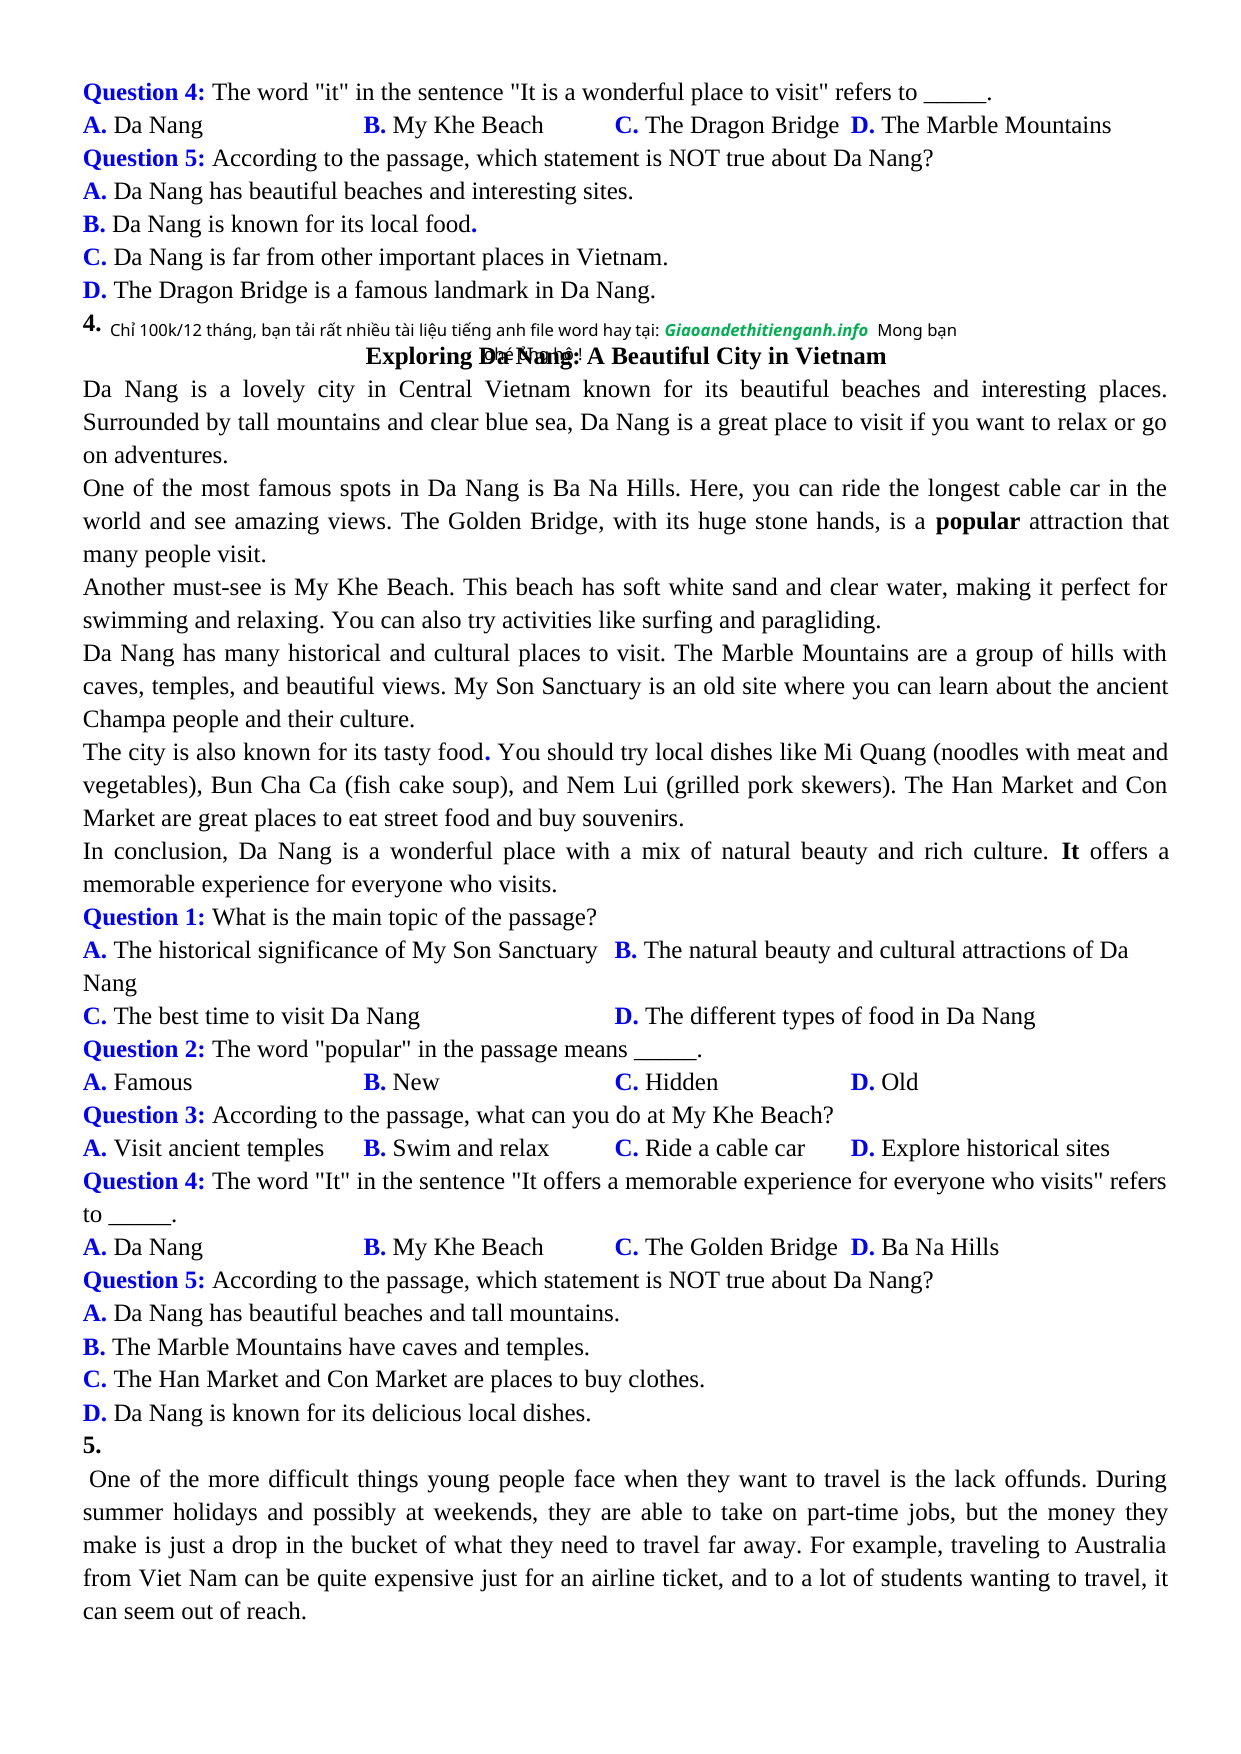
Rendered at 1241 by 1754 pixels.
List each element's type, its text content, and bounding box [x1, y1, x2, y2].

text Exploring Da Nang: A Beautiful City in Vietnam [83, 341, 1169, 370]
text In conclusion, Da Nang is a wonderful place with a mix of natural beauty and rich culture. It offers a memorable experience for everyone who visits. [83, 836, 1169, 898]
text 4. [83, 308, 1169, 337]
text C. The best time to visit Da Nang D. The different types of food in Da Nang [83, 1001, 1169, 1030]
text Another must-see is My Khe Beach. This beach has soft white sand and clear water, making it perfect for swimming and relaxing. You can also try activities like surfing and paragliding. [83, 572, 1169, 634]
text The city is also known for its tasty food. You should try local dishes like Mi Quang (noodles with meat and vegetables), Bun Cha Ca (fish cake soup), and Nem Lui (grilled pork skewers). The Han Market and Con Market are great places to eat street food and buy souvenirs. [83, 737, 1169, 832]
text Question 3: According to the passage, what can you do at My Khe Beach? A. Visit ancient temples B. Swim and relax C. Ride a cable car D. Explore historical sites [83, 1100, 1169, 1162]
text Question 4: The word "It" in the sentence "It offers a memorable experience for everyone who visits" refers to _____. A. Da Nang B. My Khe Beach C. The Golden Bridge D. Ba Na Hills [83, 1166, 1169, 1261]
text One of the most famous spots in Da Nang is Ba Na Hills. Here, you can ride the longest cable car in the world and see amazing views. The Golden Bridge, with its huge stone hands, is a popular attraction that many people visit. [83, 473, 1169, 568]
text One of the more difficult things young people face when they want to travel is the lack offunds. During summer holidays and possibly at weekends, they are able to take on part-time jobs, but the money they make is just a drop in the bucket of what they need to travel far away. For example, traveling to Australia from Viet Nam can be quite expensive just for an airline ticket, and to a lot of students wanting to travel, it can seem out of reach. [83, 1464, 1169, 1624]
text Question 4: The word "it" in the sentence "It is a wonderful place to visit" refers to _____. A. Da Nang B. My Khe Beach C. The Dragon Bridge D. The Marble Mountains [83, 77, 1169, 138]
text Question 5: According to the passage, which statement is NOT true about Da Nang? A. Da Nang has beautiful beaches and interesting sites. B. Da Nang is known for its local food. C. Da Nang is far from other important places in Vietnam. D. The Dragon Bridge is a famous landmark in Da Nang. [83, 143, 1169, 304]
text Question 1: What is the main topic of the passage? A. The historical significance of My Son Sanctuary B. The natural beauty and cultural attractions of Da Nang [83, 902, 1169, 997]
text Da Nang is a lovely city in Central Vietnam known for its beautiful beaches and interesting places. Surrounded by tall mountains and clear blue sea, Da Nang is a great place to visit if you want to relax or go on adventures. [83, 374, 1169, 469]
text Question 5: According to the passage, which statement is NOT true about Da Nang? A. Da Nang has beautiful beaches and tall mountains. B. The Marble Mountains have caves and temples. C. The Han Market and Con Market are places to buy clothes. D. Da Nang is known for its delicious local dishes. [83, 1266, 1169, 1426]
text Da Nang has many historical and cultural places to visit. The Marble Mountains are a group of hills with caves, temples, and beautiful views. My Son Sanctuary is an old site where you can learn about the ancient Champa people and their culture. [83, 638, 1169, 733]
text 5. [83, 1431, 1169, 1459]
text Question 2: The word "popular" in the passage means _____. A. Famous B. New C. Hidden D. Old [83, 1034, 1169, 1096]
